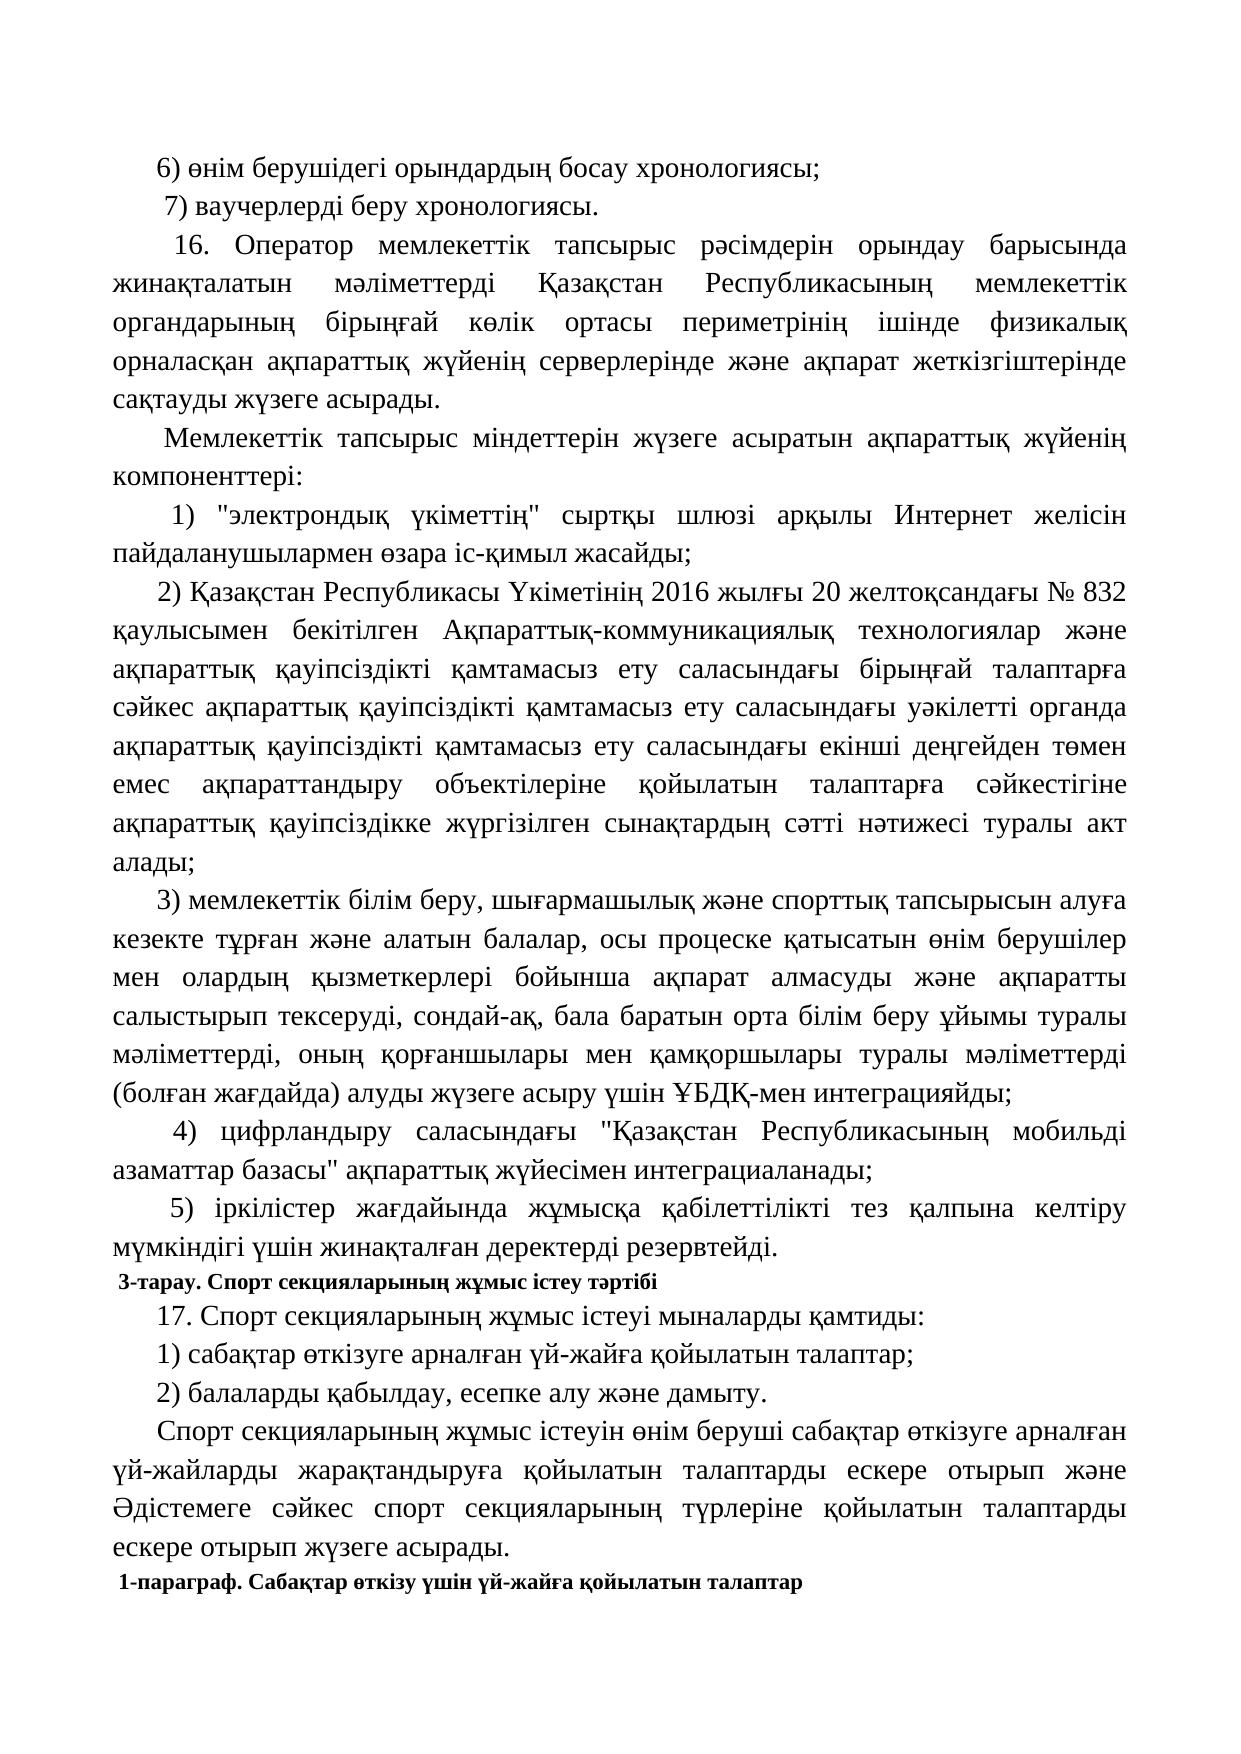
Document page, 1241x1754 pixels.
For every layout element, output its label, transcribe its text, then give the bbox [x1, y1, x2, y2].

text Мемлекеттік тапсырыс міндеттерін жүзеге асыратын ақпараттық жүйенің компоненттері: [112, 420, 1128, 492]
text 1-параграф. Сабақтар өткізу үшін үй-жайға қойылатын талаптар [112, 1568, 1128, 1594]
text 7) ваучерлерді беру хронологиясы. [112, 188, 1128, 222]
text 3) мемлекеттік білім беру, шығармашылық және спорттық тапсырысын алуға кезекте тұрған және алатын балалар, осы процеске қатысатын өнім берушілер мен олардың қызметкерлері бойынша ақпарат алмасуды және ақпаратты салыстырып тексеруді, сондай-ақ, бала баратын орта білім беру ұйымы туралы мәліметтерді, оның қорғаншылары мен қамқоршылары туралы мәліметтерді (болған жағдайда) алуды жүзеге асыру үшін ҰБДҚ-мен интеграцияйды; [112, 882, 1128, 1108]
text 3-тарау. Спорт секцияларының жұмыс істеу тәртібі [112, 1268, 1128, 1294]
text Спорт секцияларының жұмыс істеуін өнім беруші сабақтар өткізуге арналған үй-жайларды жарақтандыруға қойылатын талаптарды ескере отырып және Әдістемеге сәйкес спорт секцияларының түрлеріне қойылатын талаптарды ескере отырып жүзеге асырады. [112, 1413, 1128, 1563]
text 1) "электрондық үкіметтің" сыртқы шлюзі арқылы Интернет желісін пайдаланушылармен өзара іс-қимыл жасайды; [112, 497, 1128, 569]
text 4) цифрландыру саласындағы "Қазақстан Республикасының мобильді азаматтар базасы" ақпараттық жүйесімен интеграциаланады; [112, 1113, 1128, 1186]
text 1) сабақтар өткізуге арналған үй-жайға қойылатын талаптар; [112, 1336, 1128, 1370]
text 17. Спорт секцияларының жұмыс істеуі мыналарды қамтиды: [112, 1298, 1128, 1331]
text 2) Қазақстан Республикасы Үкіметінің 2016 жылғы 20 желтоқсандағы № 832 қаулысымен бекітілген Ақпараттық-коммуникациялық технологиялар және ақпараттық қауіпсіздікті қамтамасыз ету саласындағы бірыңғай талаптарға сәйкес ақпараттық қауіпсіздікті қамтамасыз ету саласындағы уәкілетті органда ақпараттық қауіпсіздікті қамтамасыз ету саласындағы екінші деңгейден төмен емес ақпараттандыру объектілеріне қойылатын талаптарға сәйкестігіне ақпараттық қауіпсіздікке жүргізілген сынақтардың сәтті нәтижесі туралы акт алады; [112, 574, 1128, 877]
text 6) өнім берушідегі орындардың босау хронологиясы; [112, 150, 1128, 183]
text 16. Оператор мемлекеттік тапсырыс рәсімдерін орындау барысында жинақталатын мәліметтерді Қазақстан Республикасының мемлекеттік органдарының бірыңғай көлік ортасы периметрінің ішінде физикалық орналасқан ақпараттық жүйенің серверлерінде және ақпарат жеткізгіштерінде сақтауды жүзеге асырады. [112, 227, 1128, 415]
text 2) балаларды қабылдау, есепке алу және дамыту. [112, 1375, 1128, 1408]
text 5) іркілістер жағдайында жұмысқа қабілеттілікті тез қалпына келтіру мүмкіндігі үшін жинақталған деректерді резервтейді. [112, 1191, 1128, 1263]
